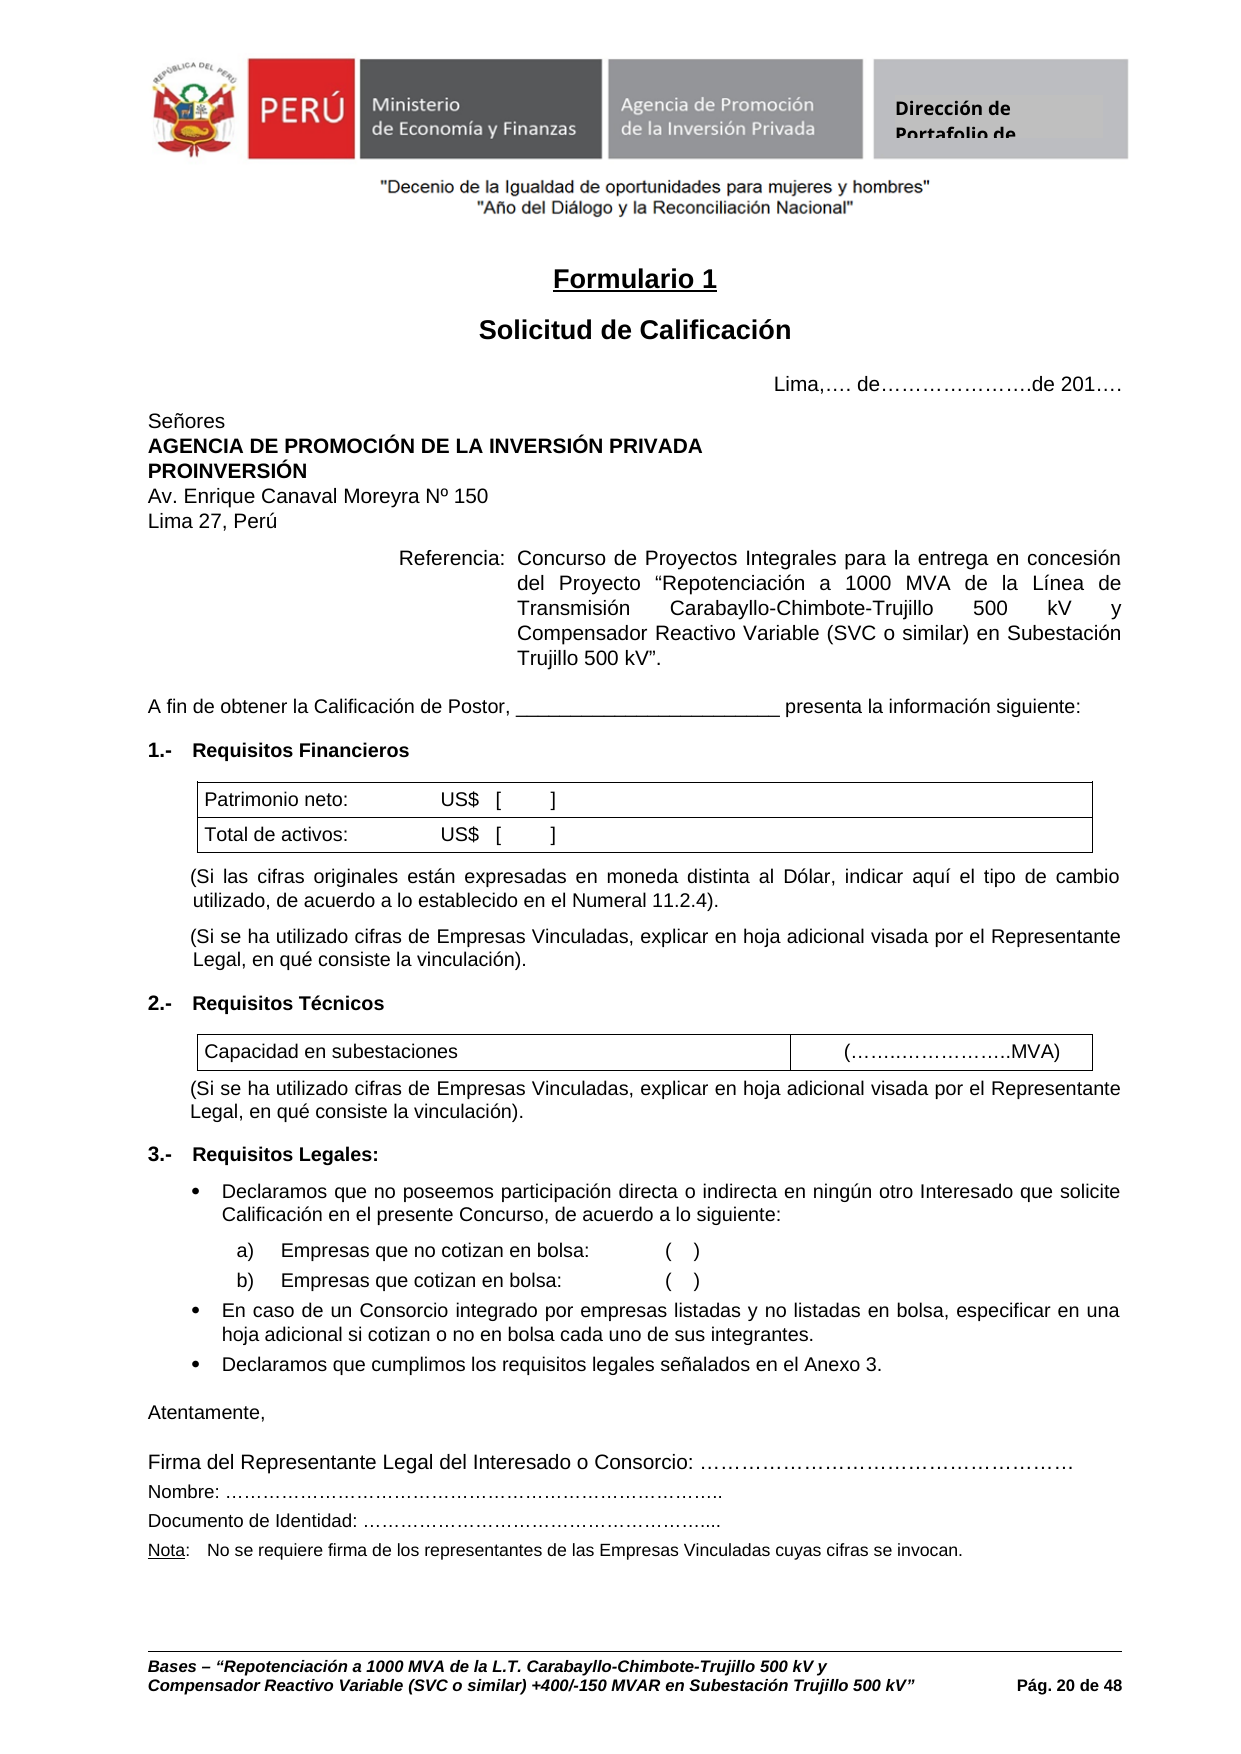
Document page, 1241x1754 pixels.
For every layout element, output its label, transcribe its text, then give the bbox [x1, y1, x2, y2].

text a) Empresas que no cotizan en bolsa: ( ) [236, 1239, 1122, 1262]
text A fin de obtener la Calificación de Postor, ________________________ presenta la información siguiente: [148, 695, 1122, 718]
text Nombre: …………………………………………………………………….. [148, 1481, 1123, 1502]
text (Si se ha utilizado cifras de Empresas Vinculadas, explicar en hoja adicional visada por el Representante Legal, en qué consiste la vinculación). [190, 1076, 1122, 1123]
list Declaramos que no poseemos participación directa o indirecta en ningún otro Interesado que solicite Calificación en el presente Concurso, de acuerdo a lo siguiente: [192, 1180, 1122, 1226]
text Lima,…. de………………….de 201…. [148, 372, 1122, 396]
text Atentamente, [148, 1401, 1122, 1424]
picture [146, 51, 1138, 230]
table_cell Total de activos: US$ [ ] [198, 818, 1092, 852]
text Nota: No se requiere firma de los representantes de las Empresas Vinculadas cuyas cifras se invocan. [148, 1540, 1122, 1561]
text Firma del Representante Legal del Interesado o Consorcio: ……………………………………………… [148, 1449, 1122, 1473]
list Requisitos Técnicos [148, 991, 1122, 1014]
text Documento de Identidad: ……………………………………………….... [148, 1509, 1123, 1531]
table_header (……..……………..MVA) [791, 1035, 1092, 1070]
list Requisitos Financieros [148, 738, 1122, 762]
text (Si se ha utilizado cifras de Empresas Vinculadas, explicar en hoja adicional visada por el Representante Legal, en qué consiste la vinculación). [190, 925, 1122, 971]
list Declaramos que cumplimos los requisitos legales señalados en el Anexo 3. [192, 1352, 1122, 1375]
text Av. Enrique Canaval Moreyra Nº 150 [148, 484, 1122, 508]
text AGENCIA DE PROMOCIÓN DE LA INVERSIÓN PRIVADA [148, 434, 1122, 458]
table_header Patrimonio neto: US$ [ ] [198, 783, 1092, 817]
text Referencia: Concurso de Proyectos Integrales para la entrega en concesión del Proyecto “Repotenciación a 1000 MVA de la Línea de Transmisión Carabayllo-Chimbote-Trujillo 500 kV y Compensador Reactivo Variable (SVC o similar) en Subestación Trujillo 500 kV”. [399, 546, 1122, 669]
text Formulario 1 [148, 263, 1122, 294]
text b) Empresas que cotizan en bolsa: ( ) [236, 1269, 1122, 1292]
text Lima 27, Perú [148, 508, 1122, 532]
text PROINVERSIÓN [148, 459, 1122, 483]
list En caso de un Consorcio integrado por empresas listadas y no listadas en bolsa, especificar en una hoja adicional si cotizan o no en bolsa cada uno de sus integrantes. [192, 1299, 1122, 1345]
list Requisitos Legales: [148, 1142, 1122, 1166]
text Señores [148, 409, 1122, 433]
text Solicitud de Calificación [148, 314, 1122, 345]
text (Si las cifras originales están expresadas en moneda distinta al Dólar, indicar aquí el tipo de cambio utilizado, de acuerdo a lo establecido en el Numeral 11.2.4). [190, 865, 1122, 911]
table_header Capacidad en subestaciones [198, 1035, 790, 1070]
